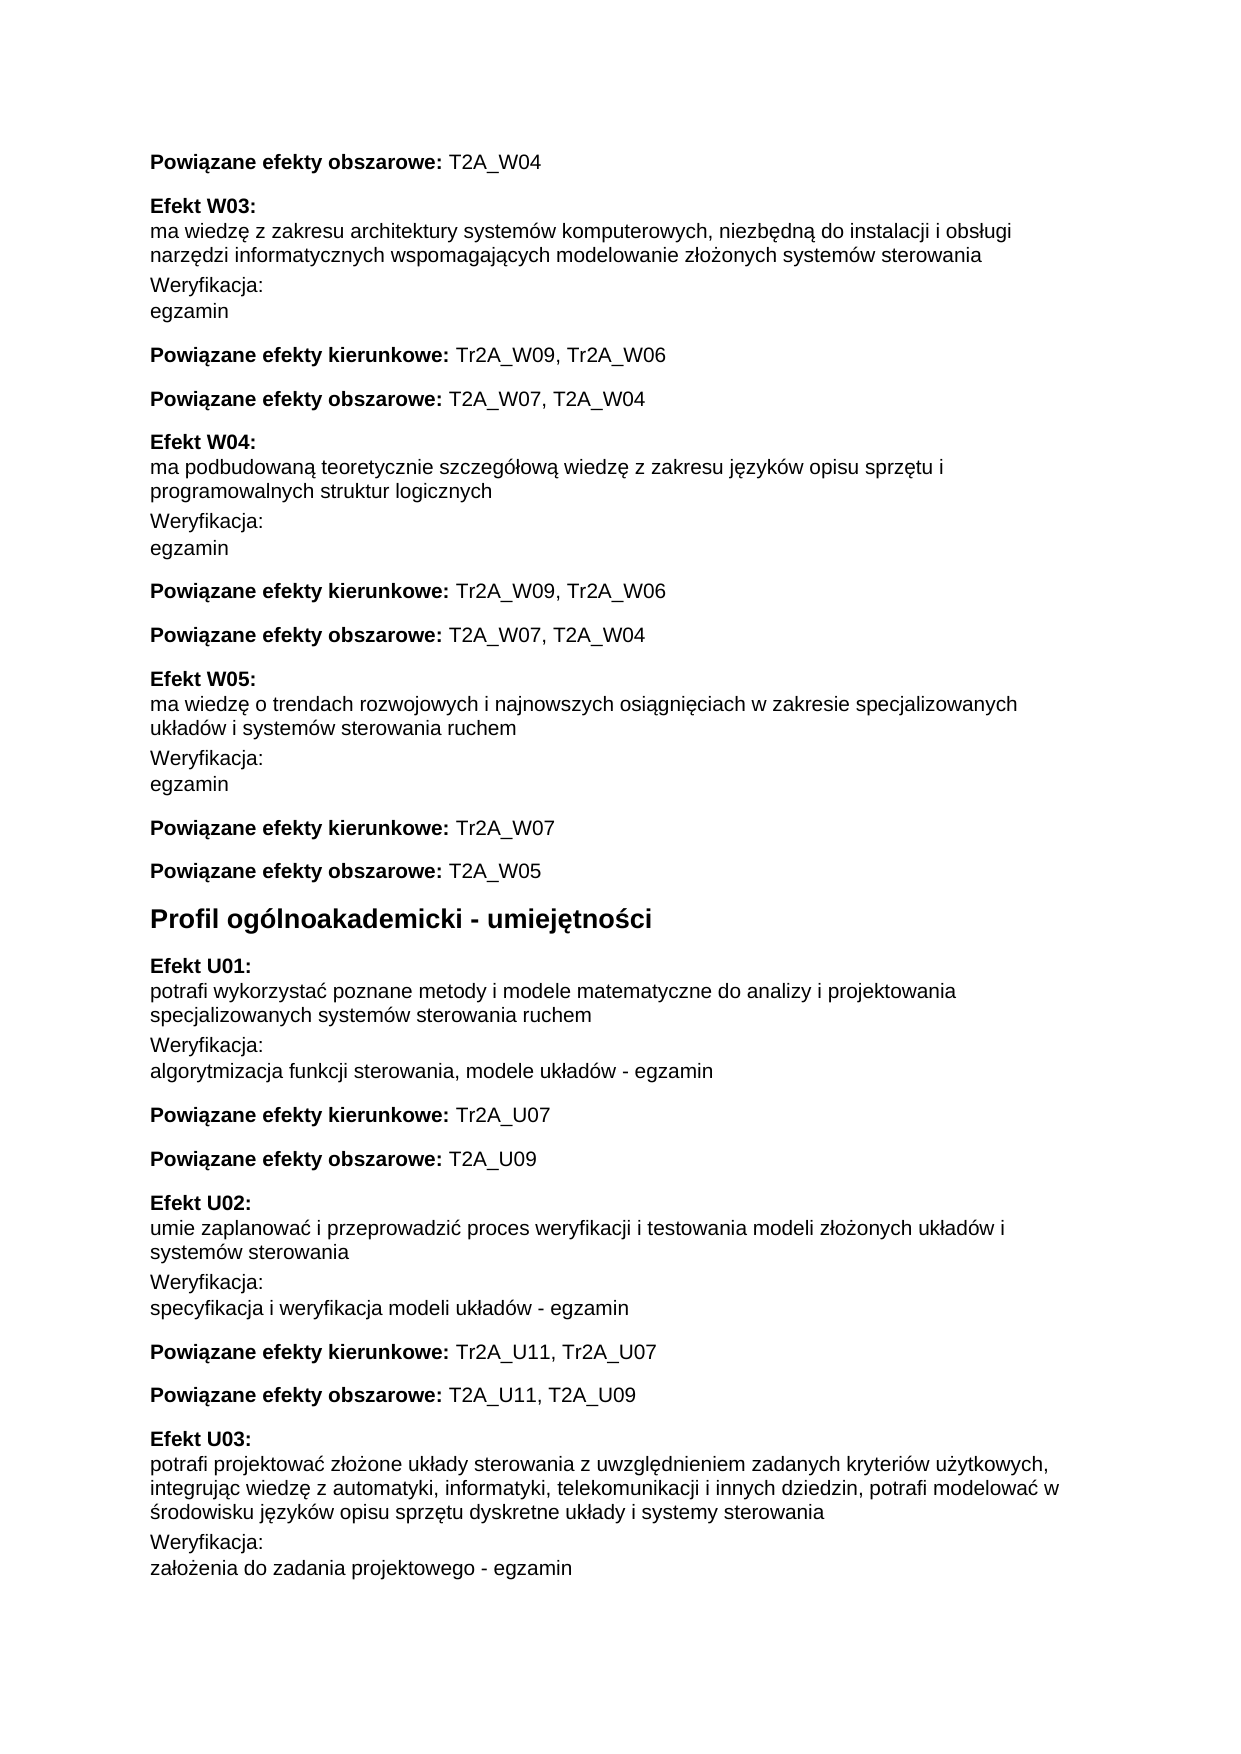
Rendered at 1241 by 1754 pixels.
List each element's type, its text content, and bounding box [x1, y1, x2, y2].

text specyfikacja i weryfikacja modeli układów - egzamin [150, 1296, 1090, 1320]
text Powiązane efekty obszarowe: T2A_W07, T2A_W04 [150, 386, 1090, 410]
text Powiązane efekty kierunkowe: Tr2A_W09, Tr2A_W06 [150, 579, 1090, 603]
subtitle Profil ogólnoakademicki - umiejętności [150, 903, 1090, 934]
text egzamin [150, 535, 1090, 559]
text Powiązane efekty kierunkowe: Tr2A_W07 [150, 816, 1090, 839]
text Powiązane efekty obszarowe: T2A_W07, T2A_W04 [150, 623, 1090, 647]
text ma podbudowaną teoretycznie szczegółową wiedzę z zakresu języków opisu sprzętu i programowalnych struktur logicznych [150, 455, 1090, 503]
text Efekt U01: [150, 954, 1090, 978]
text potrafi projektować złożone układy sterowania z uwzględnieniem zadanych kryteriów użytkowych, integrując wiedzę z automatyki, informatyki, telekomunikacji i innych dziedzin, potrafi modelować w środowisku języków opisu sprzętu dyskretne układy i systemy sterowania [150, 1452, 1090, 1524]
text Powiązane efekty obszarowe: T2A_U11, T2A_U09 [150, 1383, 1090, 1407]
text ma wiedzę z zakresu architektury systemów komputerowych, niezbędną do instalacji i obsługi narzędzi informatycznych wspomagających modelowanie złożonych systemów sterowania [150, 219, 1090, 267]
text Weryfikacja: [150, 1530, 1090, 1554]
text Powiązane efekty obszarowe: T2A_U09 [150, 1147, 1090, 1171]
text Powiązane efekty obszarowe: T2A_W05 [150, 859, 1090, 883]
text algorytmizacja funkcji sterowania, modele układów - egzamin [150, 1059, 1090, 1083]
text Weryfikacja: [150, 746, 1090, 770]
text Weryfikacja: [150, 509, 1090, 533]
text Powiązane efekty obszarowe: T2A_W04 [150, 150, 1090, 174]
text Efekt W05: [150, 667, 1090, 691]
text umie zaplanować i przeprowadzić proces weryfikacji i testowania modeli złożonych układów i systemów sterowania [150, 1216, 1090, 1263]
text założenia do zadania projektowego - egzamin [150, 1556, 1090, 1580]
text Weryfikacja: [150, 1270, 1090, 1294]
text ma wiedzę o trendach rozwojowych i najnowszych osiągnięciach w zakresie specjalizowanych układów i systemów sterowania ruchem [150, 692, 1090, 739]
text egzamin [150, 299, 1090, 323]
text Efekt W03: [150, 194, 1090, 218]
text Powiązane efekty kierunkowe: Tr2A_W09, Tr2A_W06 [150, 343, 1090, 367]
text Efekt W04: [150, 430, 1090, 454]
text Weryfikacja: [150, 273, 1090, 297]
text Powiązane efekty kierunkowe: Tr2A_U07 [150, 1103, 1090, 1127]
text Powiązane efekty kierunkowe: Tr2A_U11, Tr2A_U07 [150, 1339, 1090, 1363]
text potrafi wykorzystać poznane metody i modele matematyczne do analizy i projektowania specjalizowanych systemów sterowania ruchem [150, 979, 1090, 1027]
text Efekt U03: [150, 1427, 1090, 1451]
text egzamin [150, 772, 1090, 796]
text Weryfikacja: [150, 1033, 1090, 1057]
text Efekt U02: [150, 1191, 1090, 1214]
